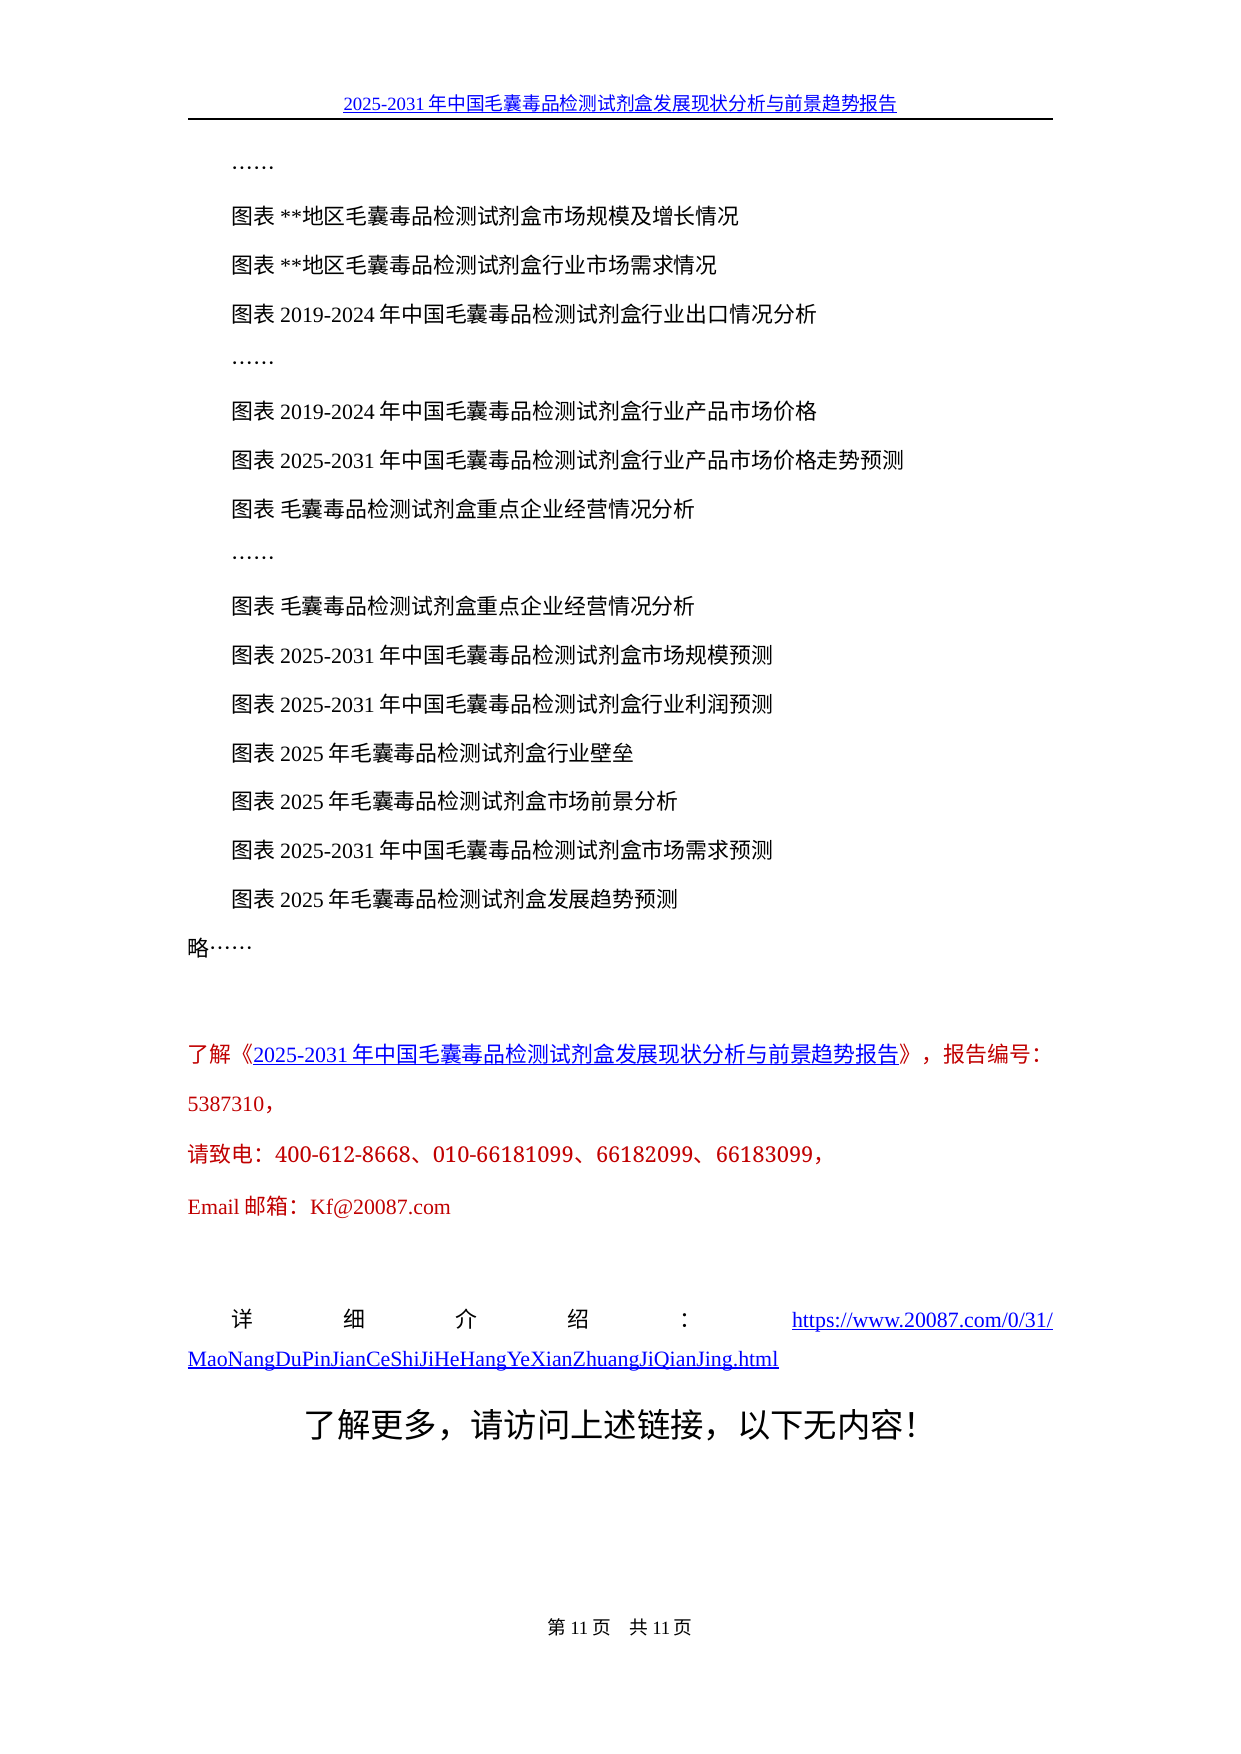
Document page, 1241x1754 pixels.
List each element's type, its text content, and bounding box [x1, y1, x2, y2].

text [187, 150, 1053, 963]
text Email邮箱：Kf@20087.com [187, 1188, 1053, 1221]
text 详细介绍：https://www.20087.com/0/31/MaoNangDuPinJianCeShiJiHeHangYeXianZhuangJiQianJing.html [187, 1301, 1053, 1374]
title 了解更多，请访问上述链接，以下无内容！ [187, 1390, 1053, 1455]
text 了解《2025-2031年中国毛囊毒品检测试剂盒发展现状分析与前景趋势报告》，报告编号：5387310， [187, 1037, 1053, 1118]
text 请致电：400-612-8668、010-66181099、66182099、66183099， [187, 1137, 1053, 1169]
